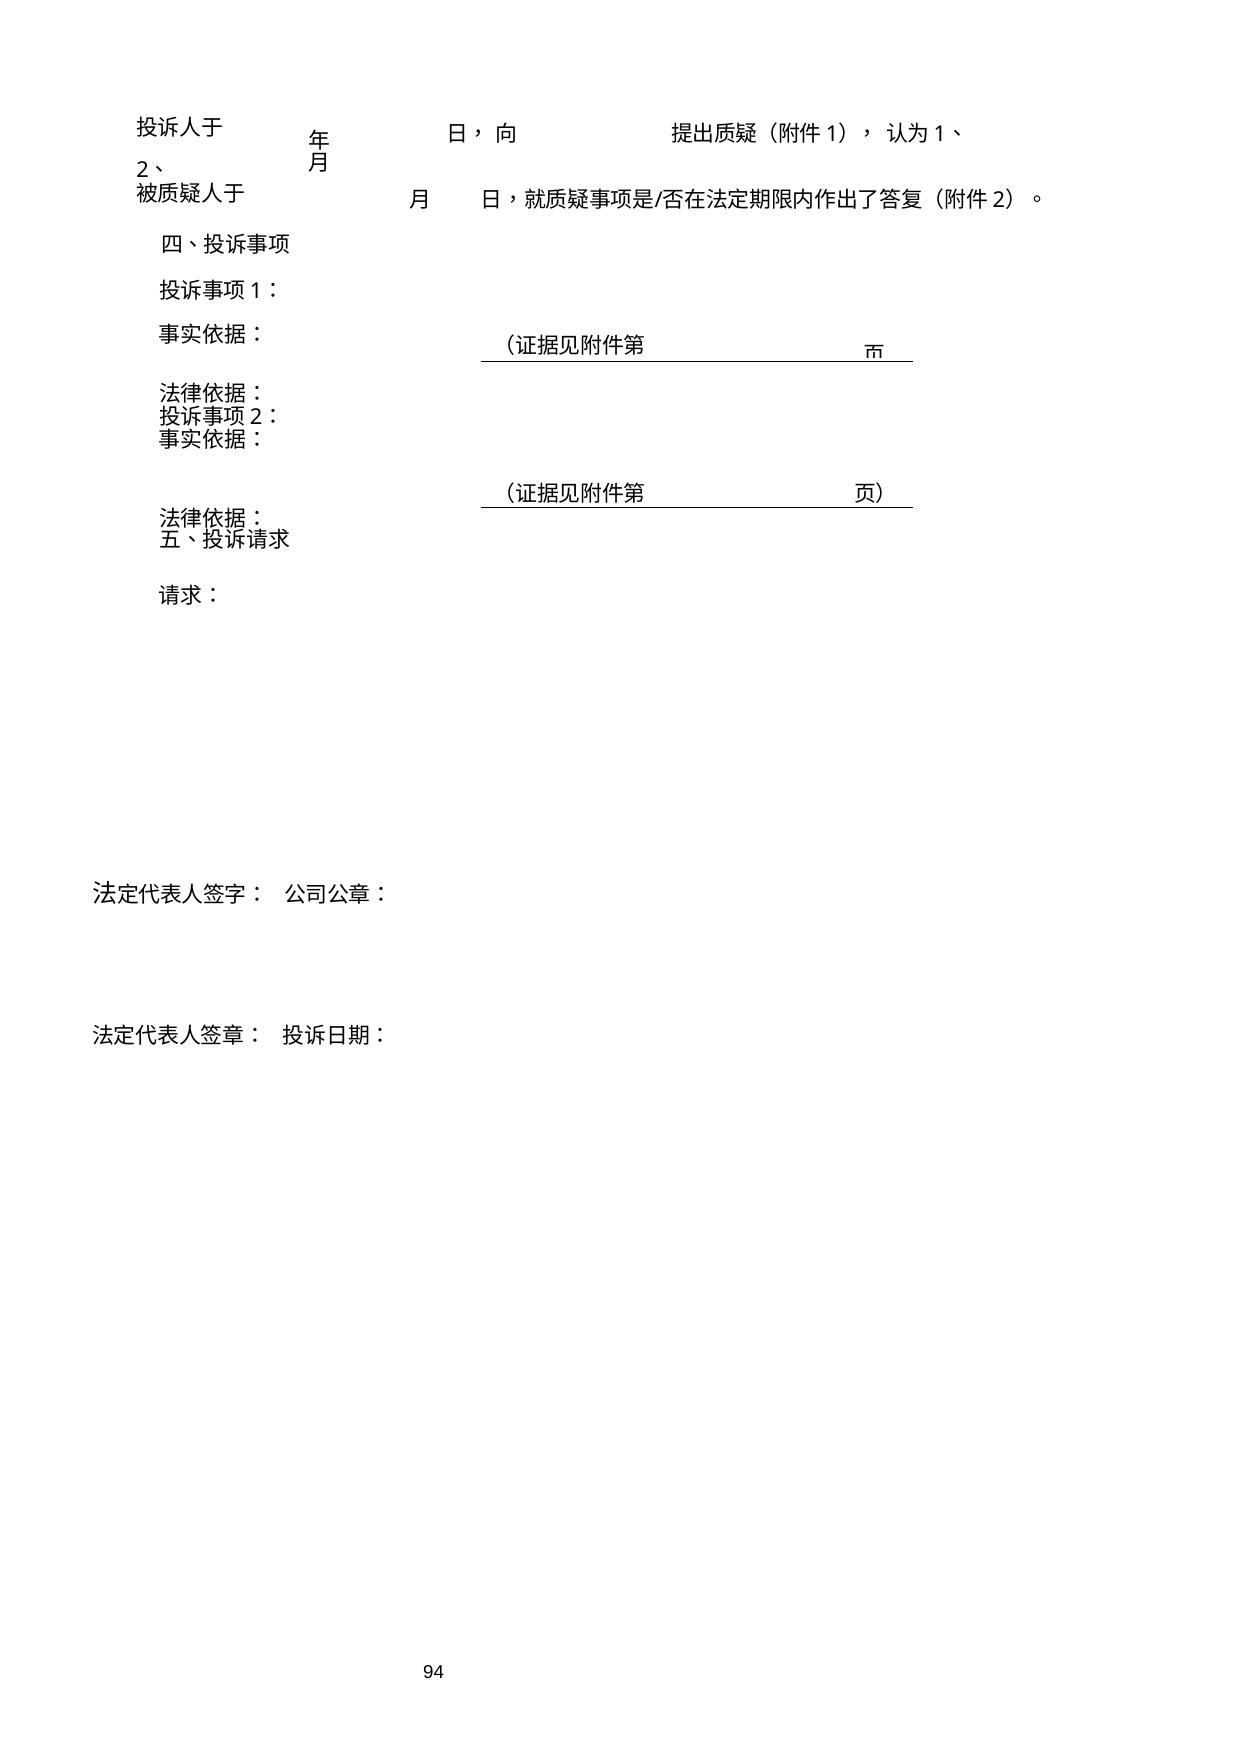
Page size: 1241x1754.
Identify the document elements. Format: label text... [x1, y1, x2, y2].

text 月 日，就质疑事项是/否在法定期限内作出了答复（附件2）。 [409, 190, 1054, 212]
text 投诉事项2： [159, 407, 399, 429]
text 请求： [158, 584, 399, 606]
table_header （证据见附件第 [481, 362, 749, 507]
text 被质疑人于 [136, 183, 399, 206]
text （证据见附件第 [493, 336, 1054, 358]
text 法律依据： [159, 381, 399, 407]
text 2、 [136, 158, 399, 182]
text 四、投诉事项 [161, 234, 399, 257]
text 日， 向 提出质疑（附件1）， 认为1、 [446, 124, 1054, 146]
text 投诉人于 [136, 117, 399, 140]
text 事实依据： [159, 429, 399, 452]
text 事实依据： [159, 324, 399, 347]
text 投诉事项1： [159, 285, 399, 324]
text 五、投诉请求 [159, 536, 399, 584]
text 法定代表人签章： 投诉日期： [92, 1025, 1054, 1047]
table_header 页） [749, 362, 913, 507]
text 法定代表人签字： 公司公章： [92, 882, 1054, 908]
text 法律依据： [159, 508, 399, 531]
